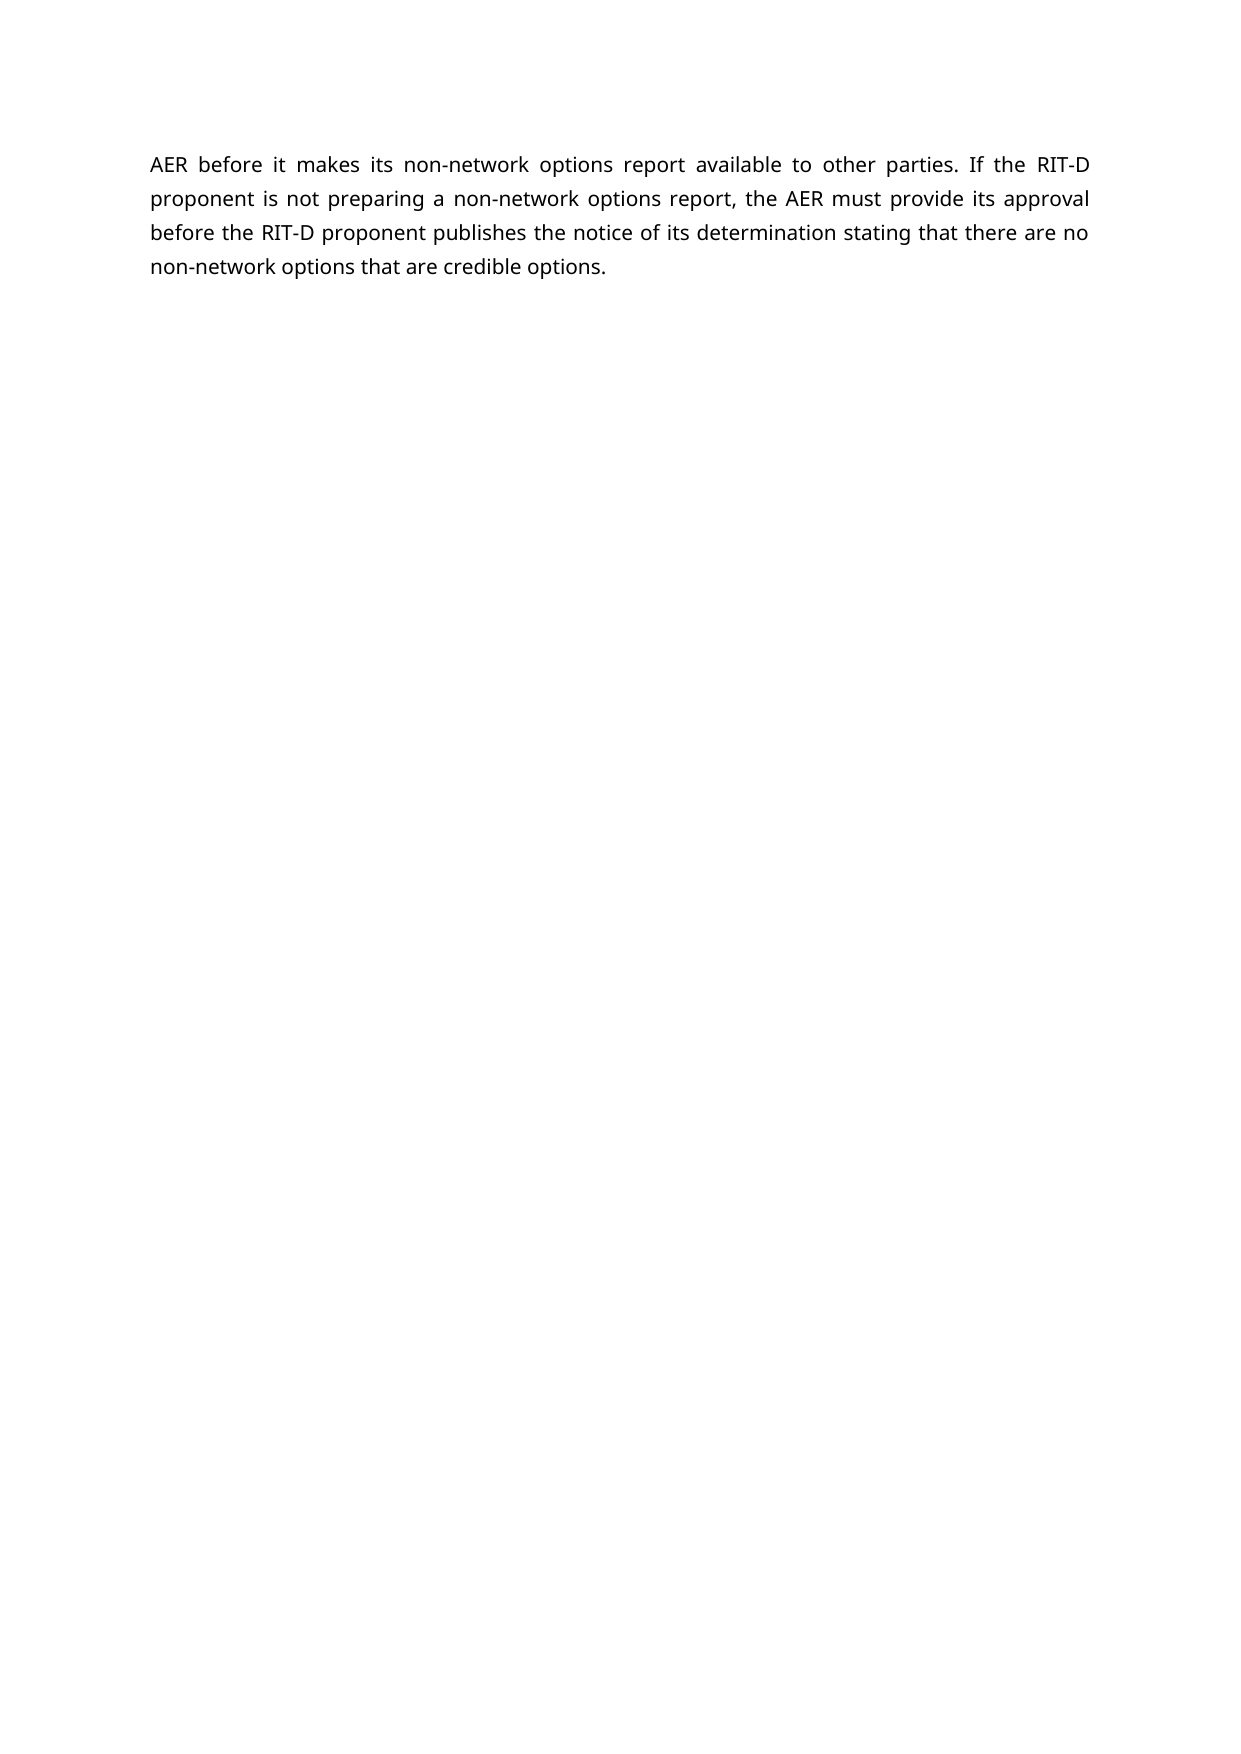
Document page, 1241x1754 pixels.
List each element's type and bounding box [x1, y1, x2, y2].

text [150, 150, 1090, 281]
